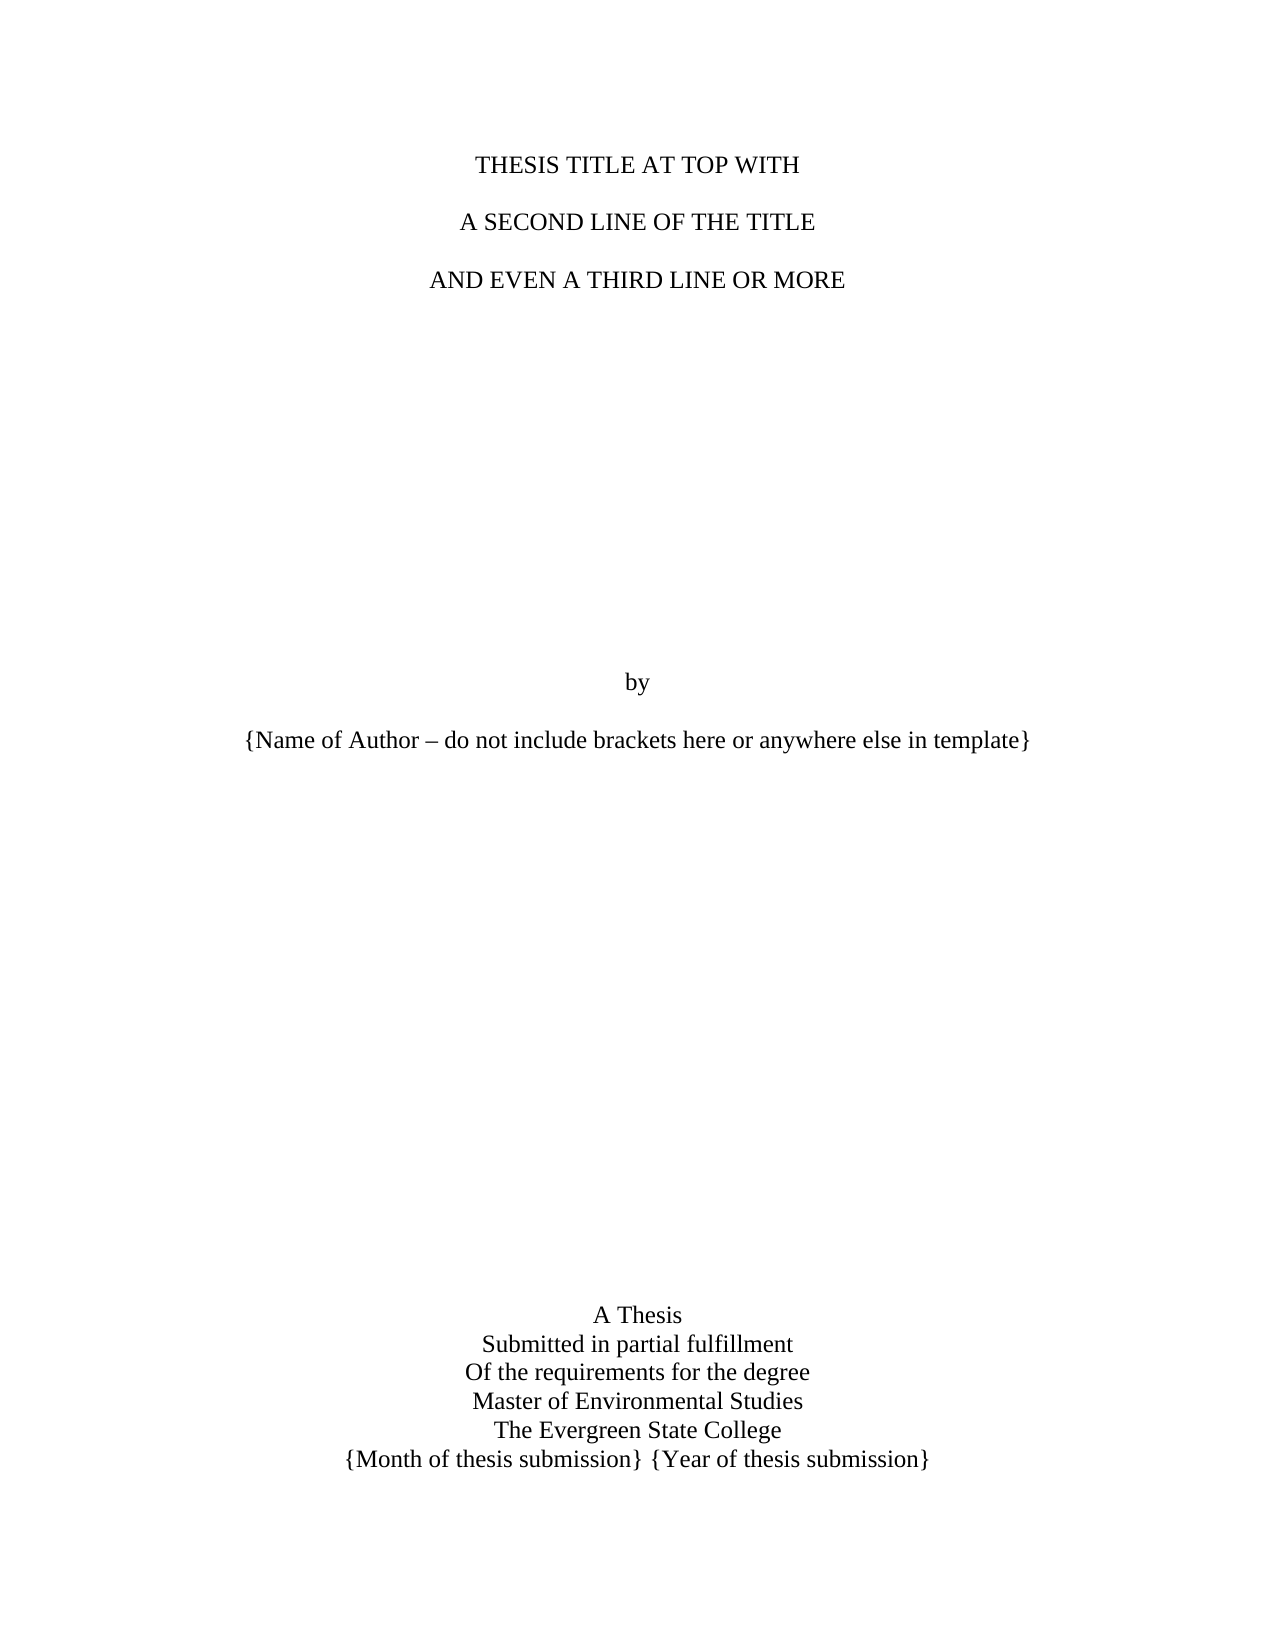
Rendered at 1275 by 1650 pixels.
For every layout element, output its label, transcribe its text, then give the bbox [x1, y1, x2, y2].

text A Thesis [150, 1300, 1125, 1329]
text The Evergreen State College [150, 1415, 1125, 1444]
text THESIS TITLE AT TOP WITH [150, 150, 1125, 179]
text by [150, 667, 1125, 696]
text {Month of thesis submission} {Year of thesis submission} [150, 1444, 1125, 1472]
text {Name of Author – do not include brackets here or anywhere else in template} [150, 725, 1125, 754]
text Submitted in partial fulfillment [150, 1329, 1125, 1357]
text A SECOND LINE OF THE TITLE [150, 207, 1125, 236]
text AND EVEN A THIRD LINE OR MORE [150, 265, 1125, 294]
text Of the requirements for the degree [150, 1357, 1125, 1386]
text Master of Environmental Studies [150, 1386, 1125, 1415]
